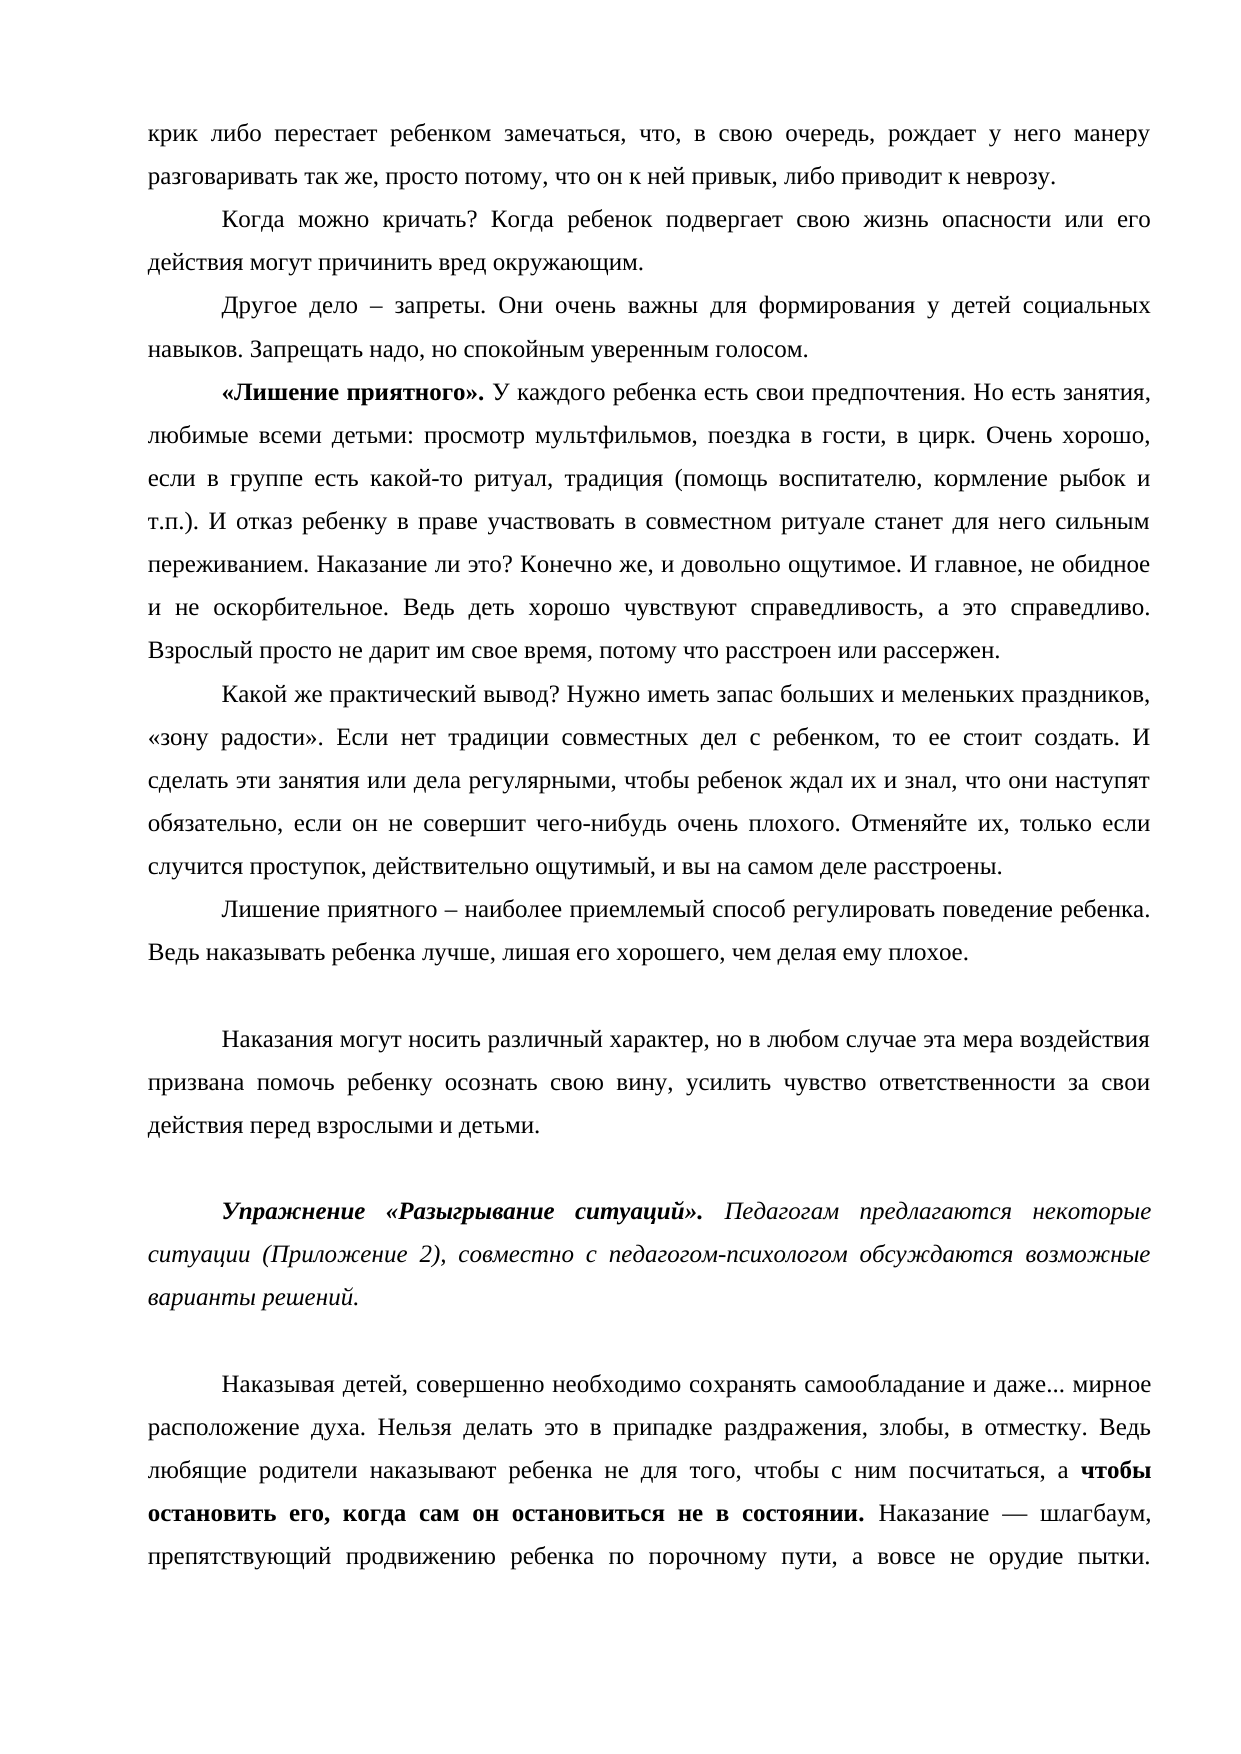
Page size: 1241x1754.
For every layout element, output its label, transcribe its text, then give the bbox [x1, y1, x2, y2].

text Наказания могут носить различный характер, но в любом случае эта мера воздействия призвана помочь ребенку осознать свою вину, усилить чувство ответственности за свои действия перед взрослыми и детьми. [148, 1024, 1152, 1139]
text Какой же практический вывод? Нужно иметь запас больших и меленьких праздников, «зону радости». Если нет традиции совместных дел с ребенком, то ее стоит создать. И сделать эти занятия или дела регулярными, чтобы ребенок ждал их и знал, что они наступят обязательно, если он не совершит чего-нибудь очень плохого. Отменяйте их, только если случится проступок, действительно ощутимый, и вы на самом деле расстроены. [148, 679, 1152, 880]
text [148, 1369, 1152, 1570]
text Когда можно кричать? Когда ребенок подвергает свою жизнь опасности или его действия могут причинить вред окружающим. [148, 204, 1152, 276]
text «Лишение приятного». У каждого ребенка есть свои предпочтения. Но есть занятия, любимые всеми детьми: просмотр мультфильмов, поездка в гости, в цирк. Очень хорошо, если в группе есть какой-то ритуал, традиция (помощь воспитателю, кормление рыбок и т.п.). И отказ ребенку в праве участвовать в совместном ритуале станет для него сильным переживанием. Наказание ли это? Конечно же, и довольно ощутимое. И главное, не обидное и не оскорбительное. Ведь деть хорошо чувствуют справедливость, а это справедливо. Взрослый просто не дарит им свое время, потому что расстроен или рассержен. [148, 377, 1152, 664]
text Другое дело – запреты. Они очень важны для формирования у детей социальных навыков. Запрещать надо, но спокойным уверенным голосом. [148, 291, 1152, 362]
text Упражнение «Разыгрывание ситуаций». Педагогам предлагаются некоторые ситуации (Приложение 2), совместно с педагогом-психологом обсуждаются возможные варианты решений. [148, 1196, 1152, 1311]
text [148, 118, 1152, 190]
text Лишение приятного – наиболее приемлемый способ регулировать поведение ребенка. Ведь наказывать ребенка лучше, лишая его хорошего, чем делая ему плохое. [148, 894, 1152, 966]
